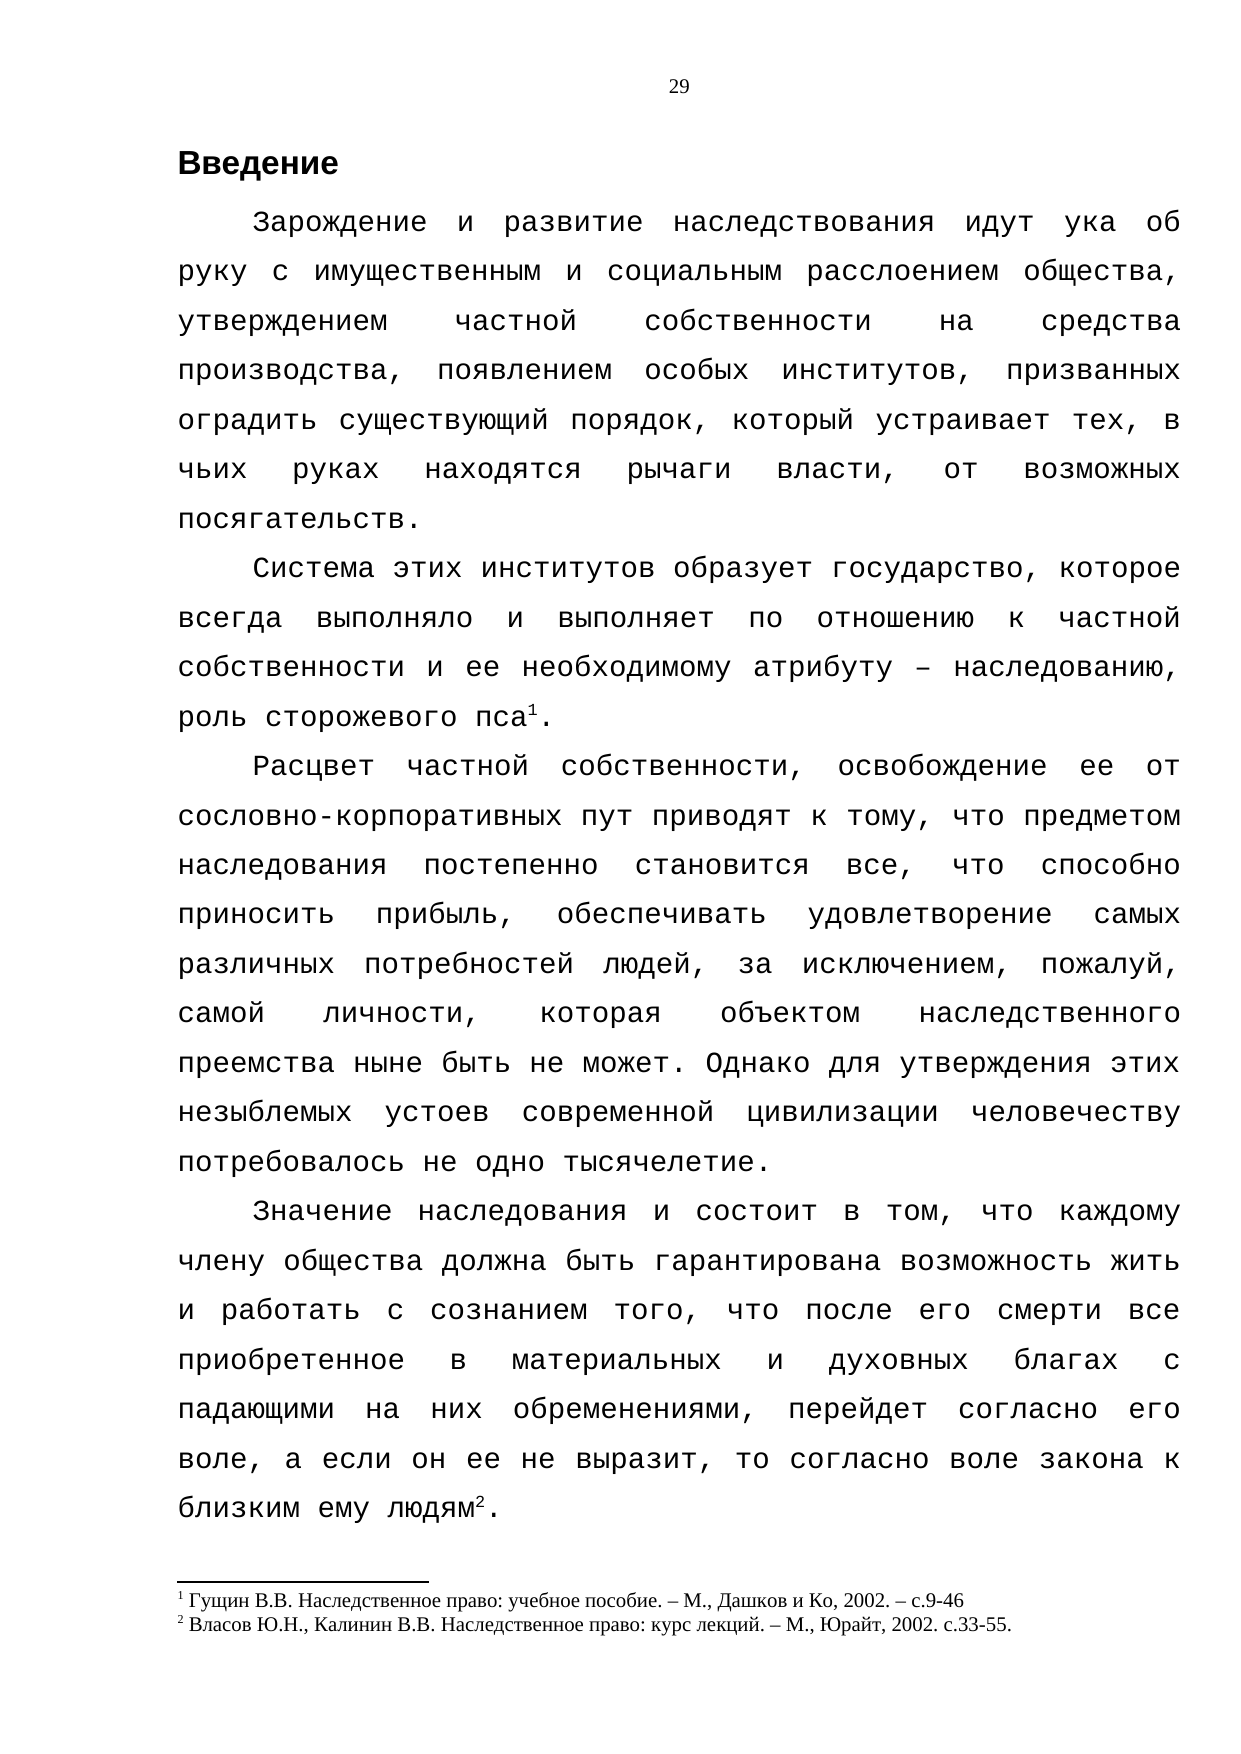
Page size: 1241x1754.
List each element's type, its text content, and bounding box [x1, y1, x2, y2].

subtitle Введение [177, 143, 1181, 182]
text Расцвет частной собственности, освобождение ее от сословно-корпоративных пут приводят к тому, что предметом наследования постепенно становится все, что способно приносить прибыль, обеспечивать удовлетворение самых различных потребностей людей, за исключением, пожалуй, самой личности, которая объектом наследственного преемства ныне быть не может. Однако для утверждения этих незыблемых устоев современной цивилизации человечеству потребовалось не одно тысячелетие. [177, 751, 1181, 1180]
text Значение наследования и состоит в том, что каждому члену общества должна быть гарантирована возможность жить и работать с сознанием того, что после его смерти все приобретенное в материальных и духовных благах с падающими на них обременениями, перейдет согласно его воле, а если он ее не выразит, то согласно воле закона к близким ему людям. [177, 1197, 1181, 1526]
text Система этих институтов образует государство, которое всегда выполняло и выполняет по отношению к частной собственности и ее необходимому атрибуту – наследованию, роль сторожевого пса. [177, 553, 1181, 735]
text Зарождение и развитие наследствования идут ука об руку с имущественным и социальным расслоением общества, утверждением частной собственности на средства производства, появлением особых институтов, призванных оградить существующий порядок, который устраивает тех, в чьих руках находятся рычаги власти, от возможных посягательств. [177, 207, 1181, 537]
